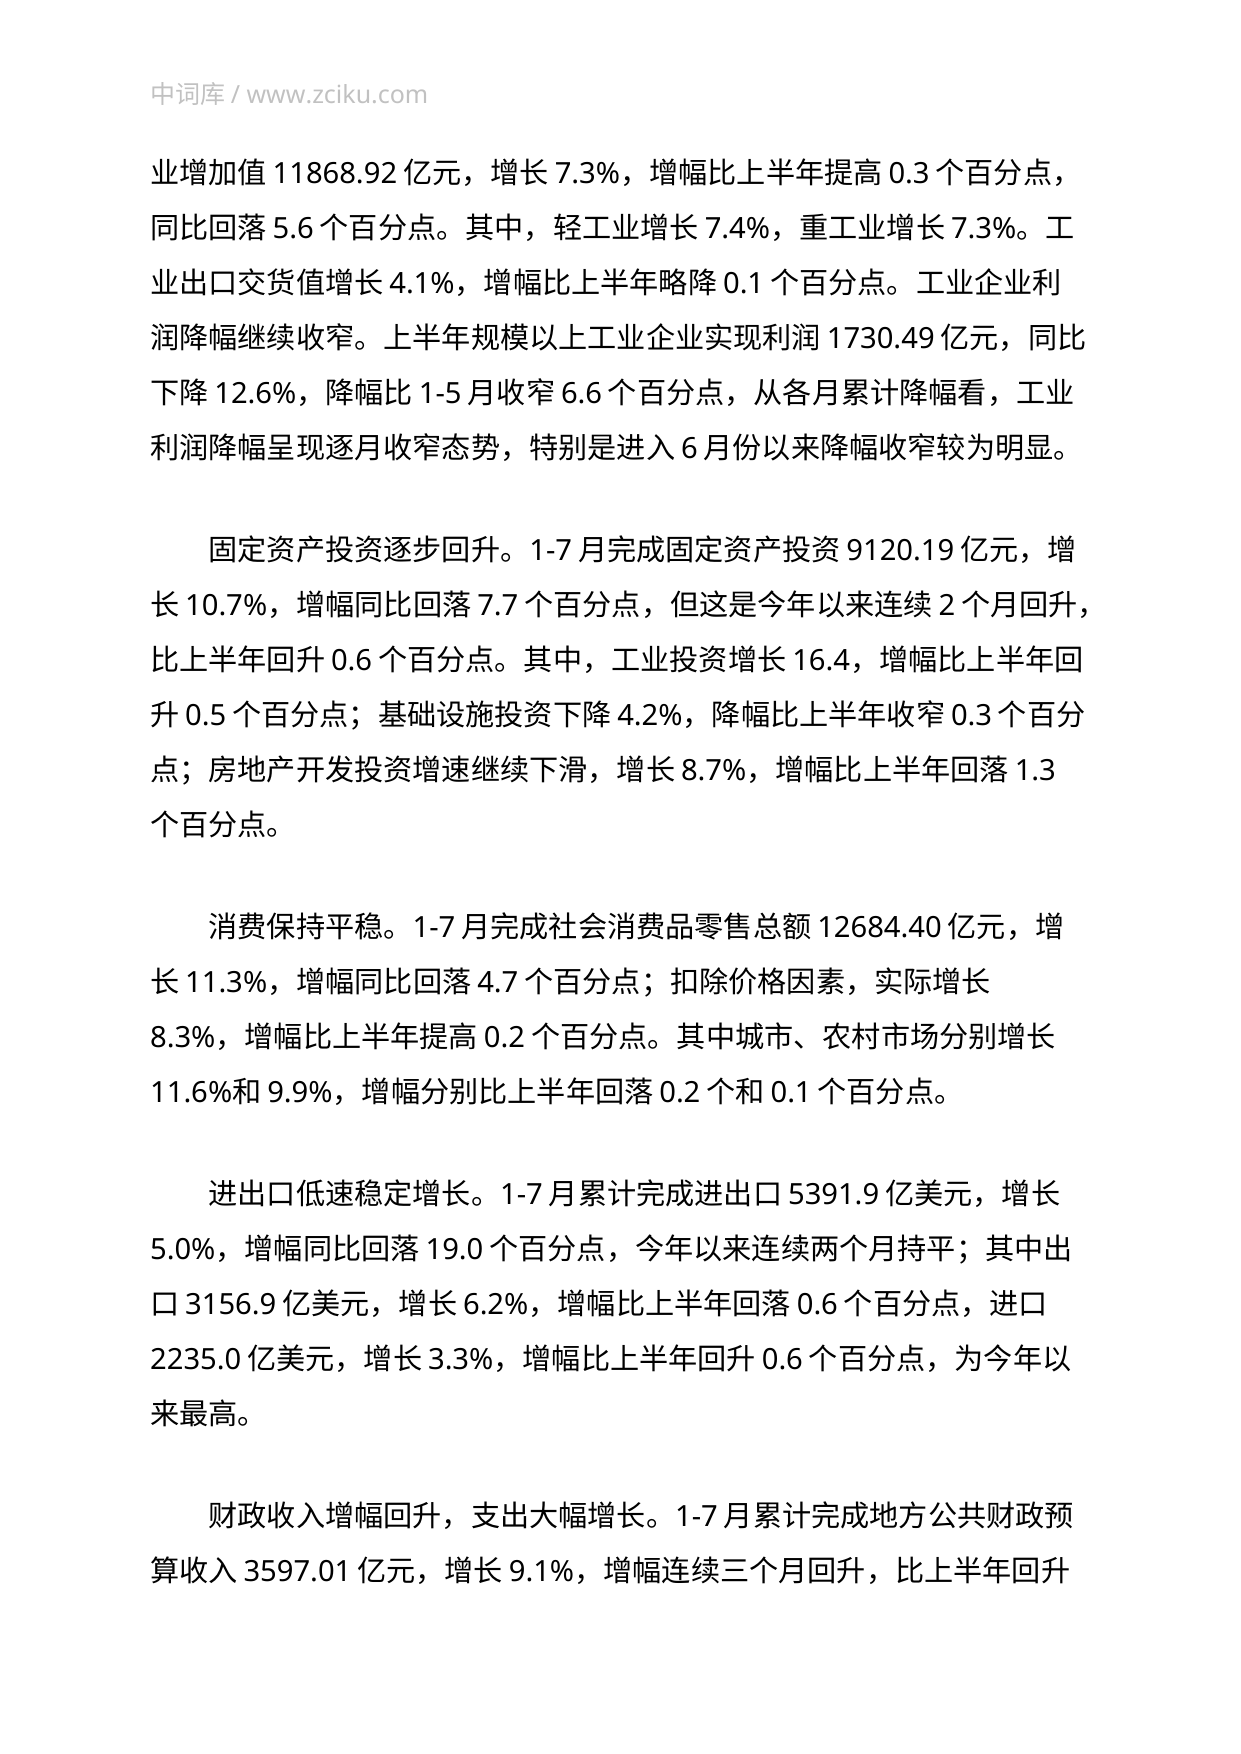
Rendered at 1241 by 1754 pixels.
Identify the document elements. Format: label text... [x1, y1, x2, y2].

text 进出口低速稳定增长。1-7月累计完成进出口5391.9亿美元，增长5.0%，增幅同比回落19.0个百分点，今年以来连续两个月持平；其中出口3156.9亿美元，增长6.2%，增幅比上半年回落0.6个百分点，进口2235.0亿美元，增长3.3%，增幅比上半年回升0.6个百分点，为今年以来最高。 [150, 1171, 1090, 1433]
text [150, 150, 1090, 467]
text 固定资产投资逐步回升。1-7月完成固定资产投资9120.19亿元，增长10.7%，增幅同比回落7.7个百分点，但这是今年以来连续2个月回升，比上半年回升0.6个百分点。其中，工业投资增长16.4，增幅比上半年回升0.5个百分点；基础设施投资下降4.2%，降幅比上半年收窄0.3个百分点；房地产开发投资增速继续下滑，增长8.7%，增幅比上半年回落1.3个百分点。 [150, 527, 1090, 844]
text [150, 1492, 1090, 1590]
text 消费保持平稳。1-7月完成社会消费品零售总额12684.40亿元，增长11.3%，增幅同比回落4.7个百分点；扣除价格因素，实际增长8.3%，增幅比上半年提高0.2个百分点。其中城市、农村市场分别增长11.6%和9.9%，增幅分别比上半年回落0.2个和0.1个百分点。 [150, 904, 1090, 1111]
